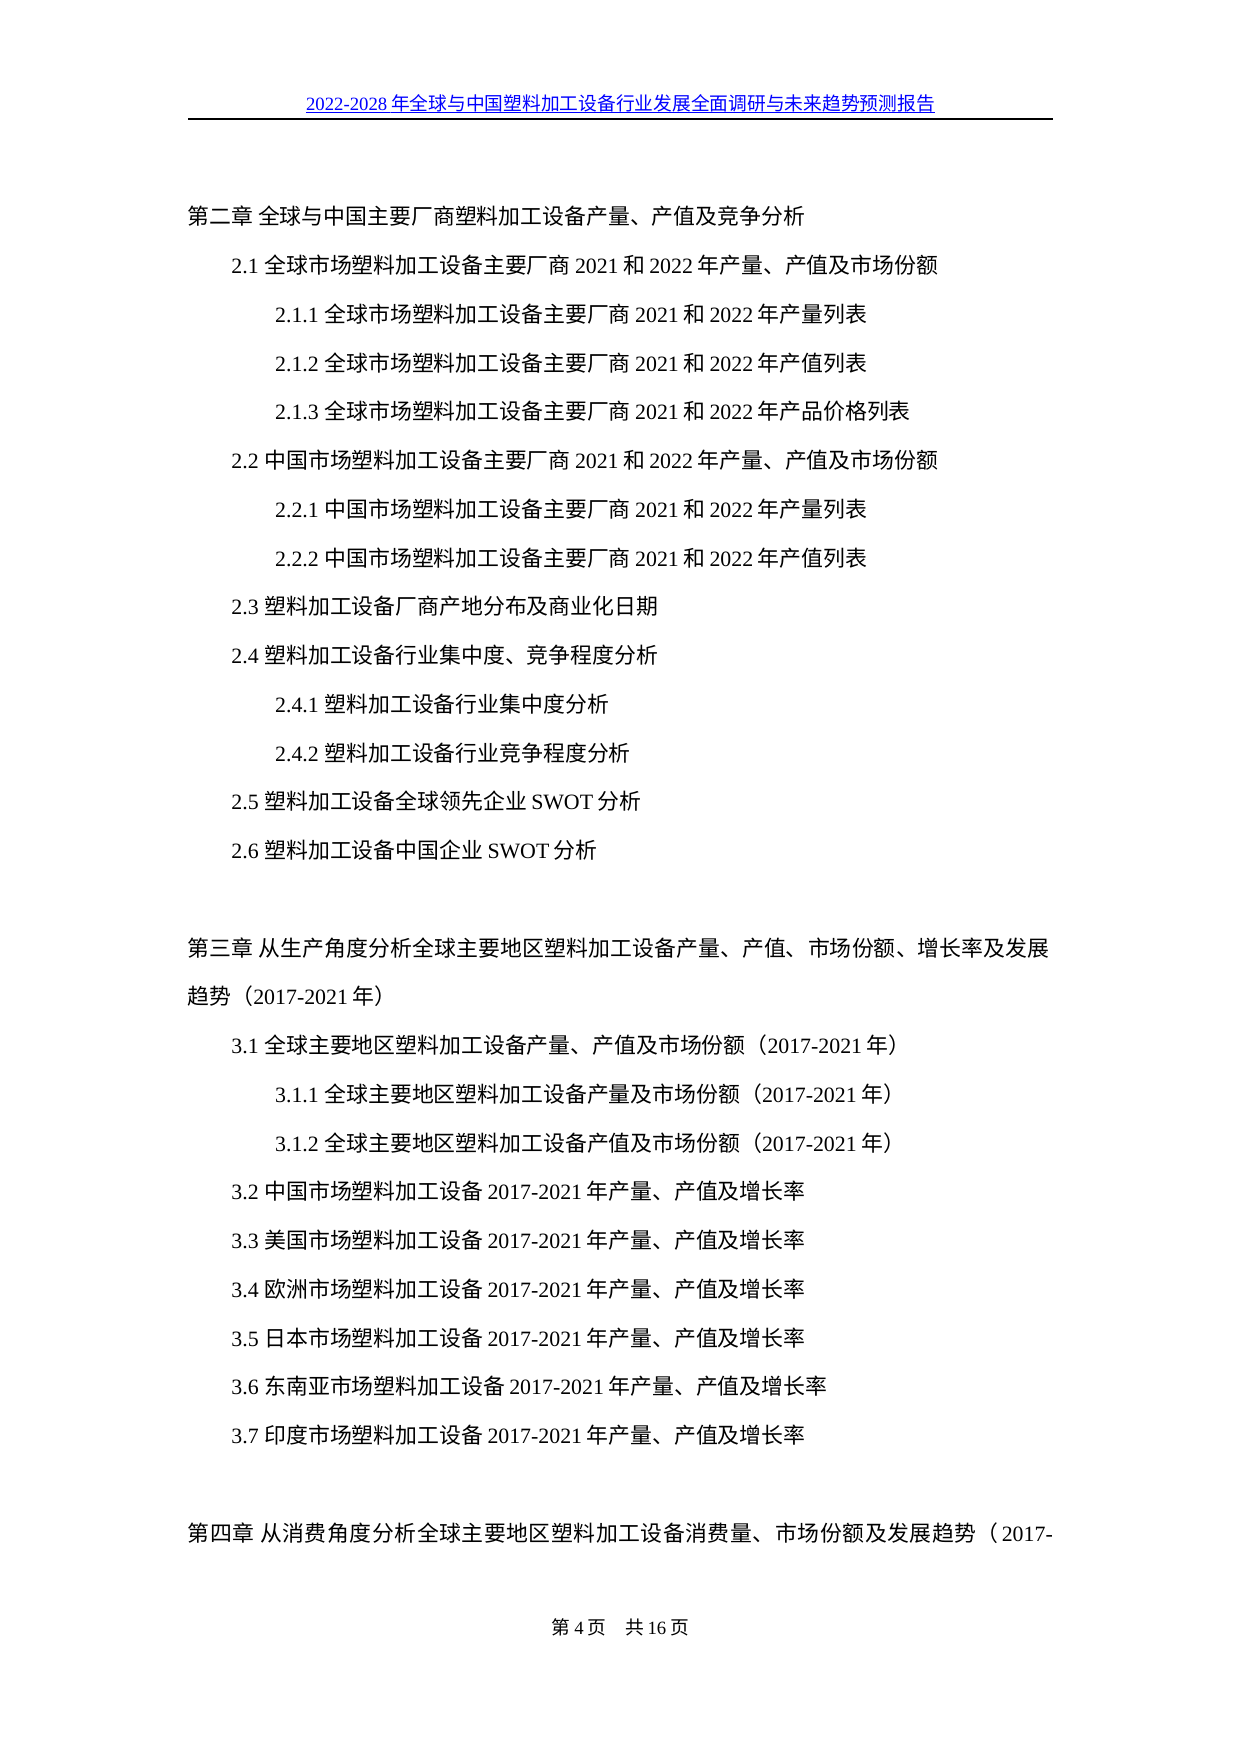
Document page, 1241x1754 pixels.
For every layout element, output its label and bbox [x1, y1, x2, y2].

text [187, 150, 1053, 1548]
